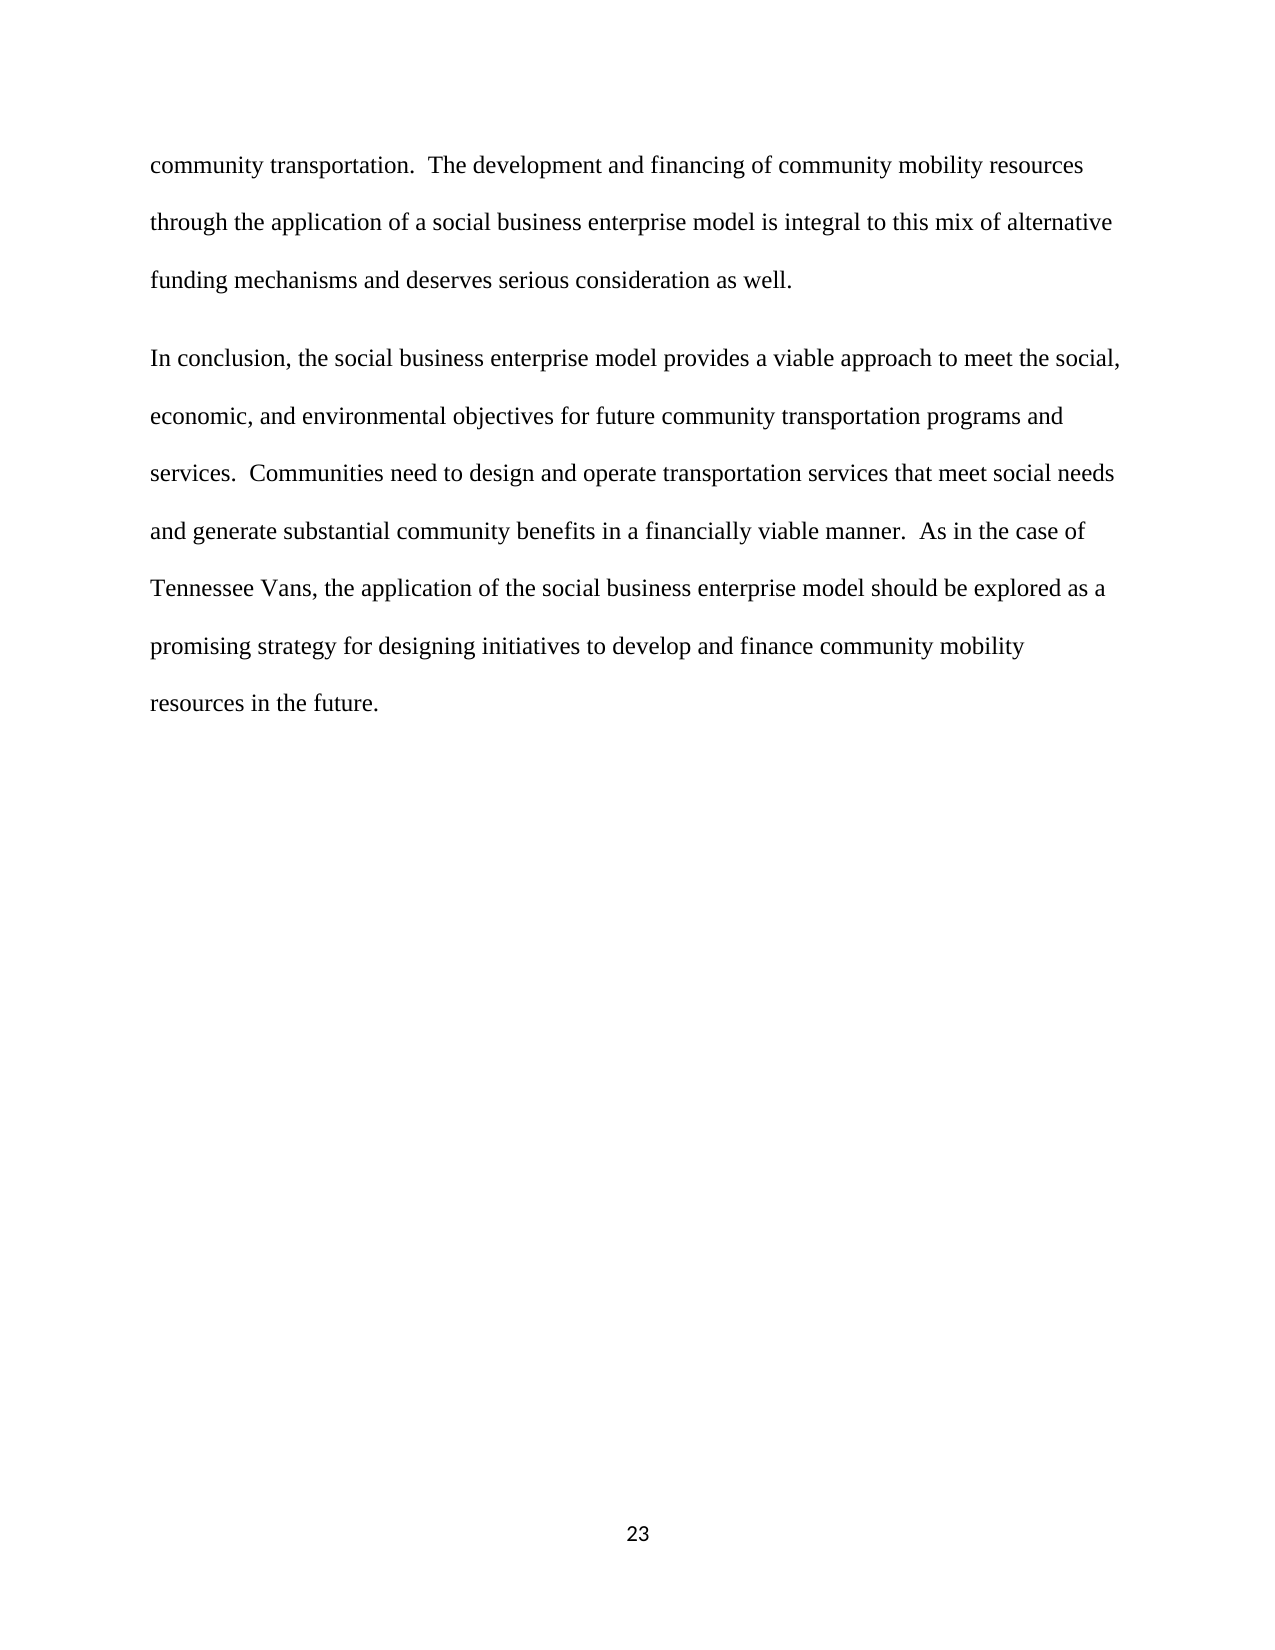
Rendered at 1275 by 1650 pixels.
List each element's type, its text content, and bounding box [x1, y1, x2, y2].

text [150, 150, 1125, 294]
text In conclusion, the social business enterprise model provides a viable approach to meet the social, economic, and environmental objectives for future community transportation programs and services. Communities need to design and operate transportation services that meet social needs and generate substantial community benefits in a financially viable manner. As in the case of Tennessee Vans, the application of the social business enterprise model should be explored as a promising strategy for designing initiatives to develop and finance community mobility resources in the future. [150, 343, 1125, 717]
